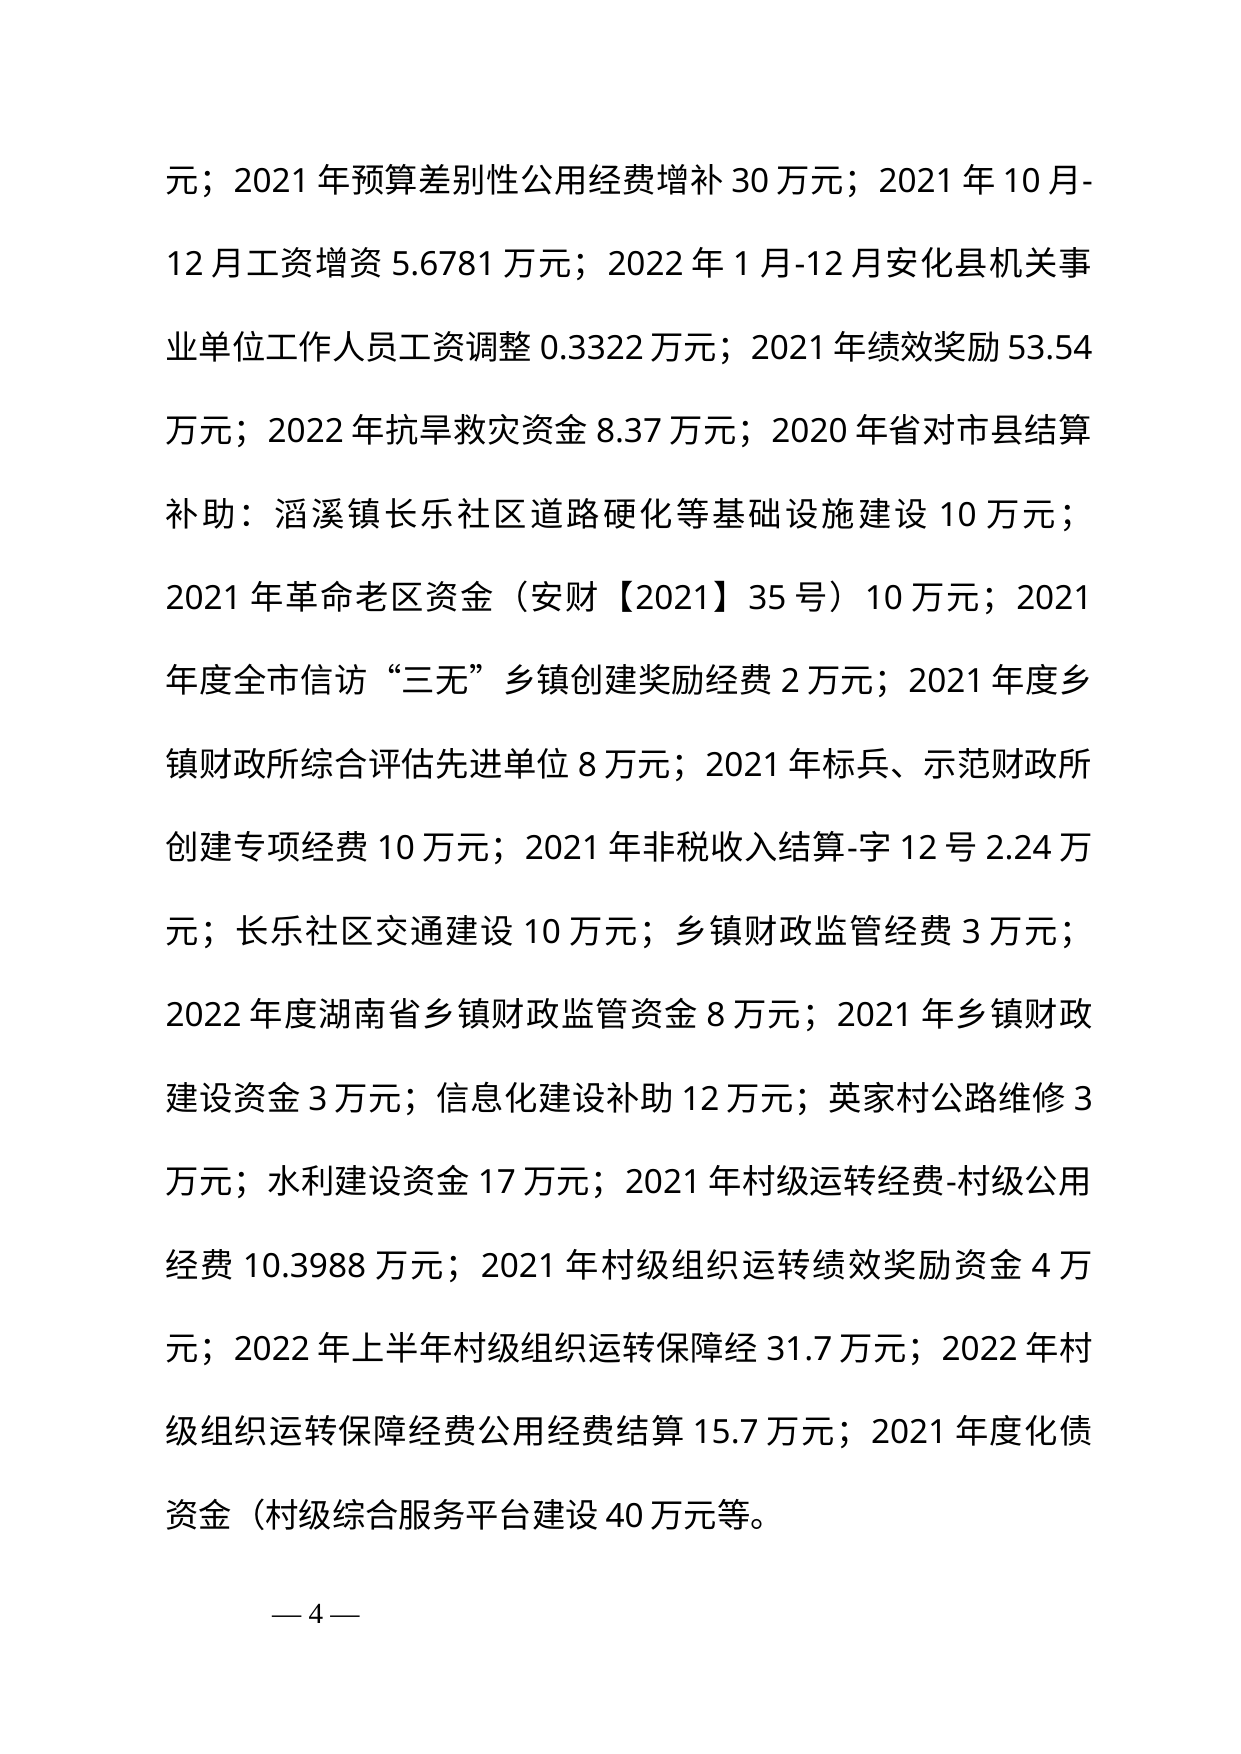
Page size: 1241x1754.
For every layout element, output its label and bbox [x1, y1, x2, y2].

list [165, 150, 1092, 1541]
